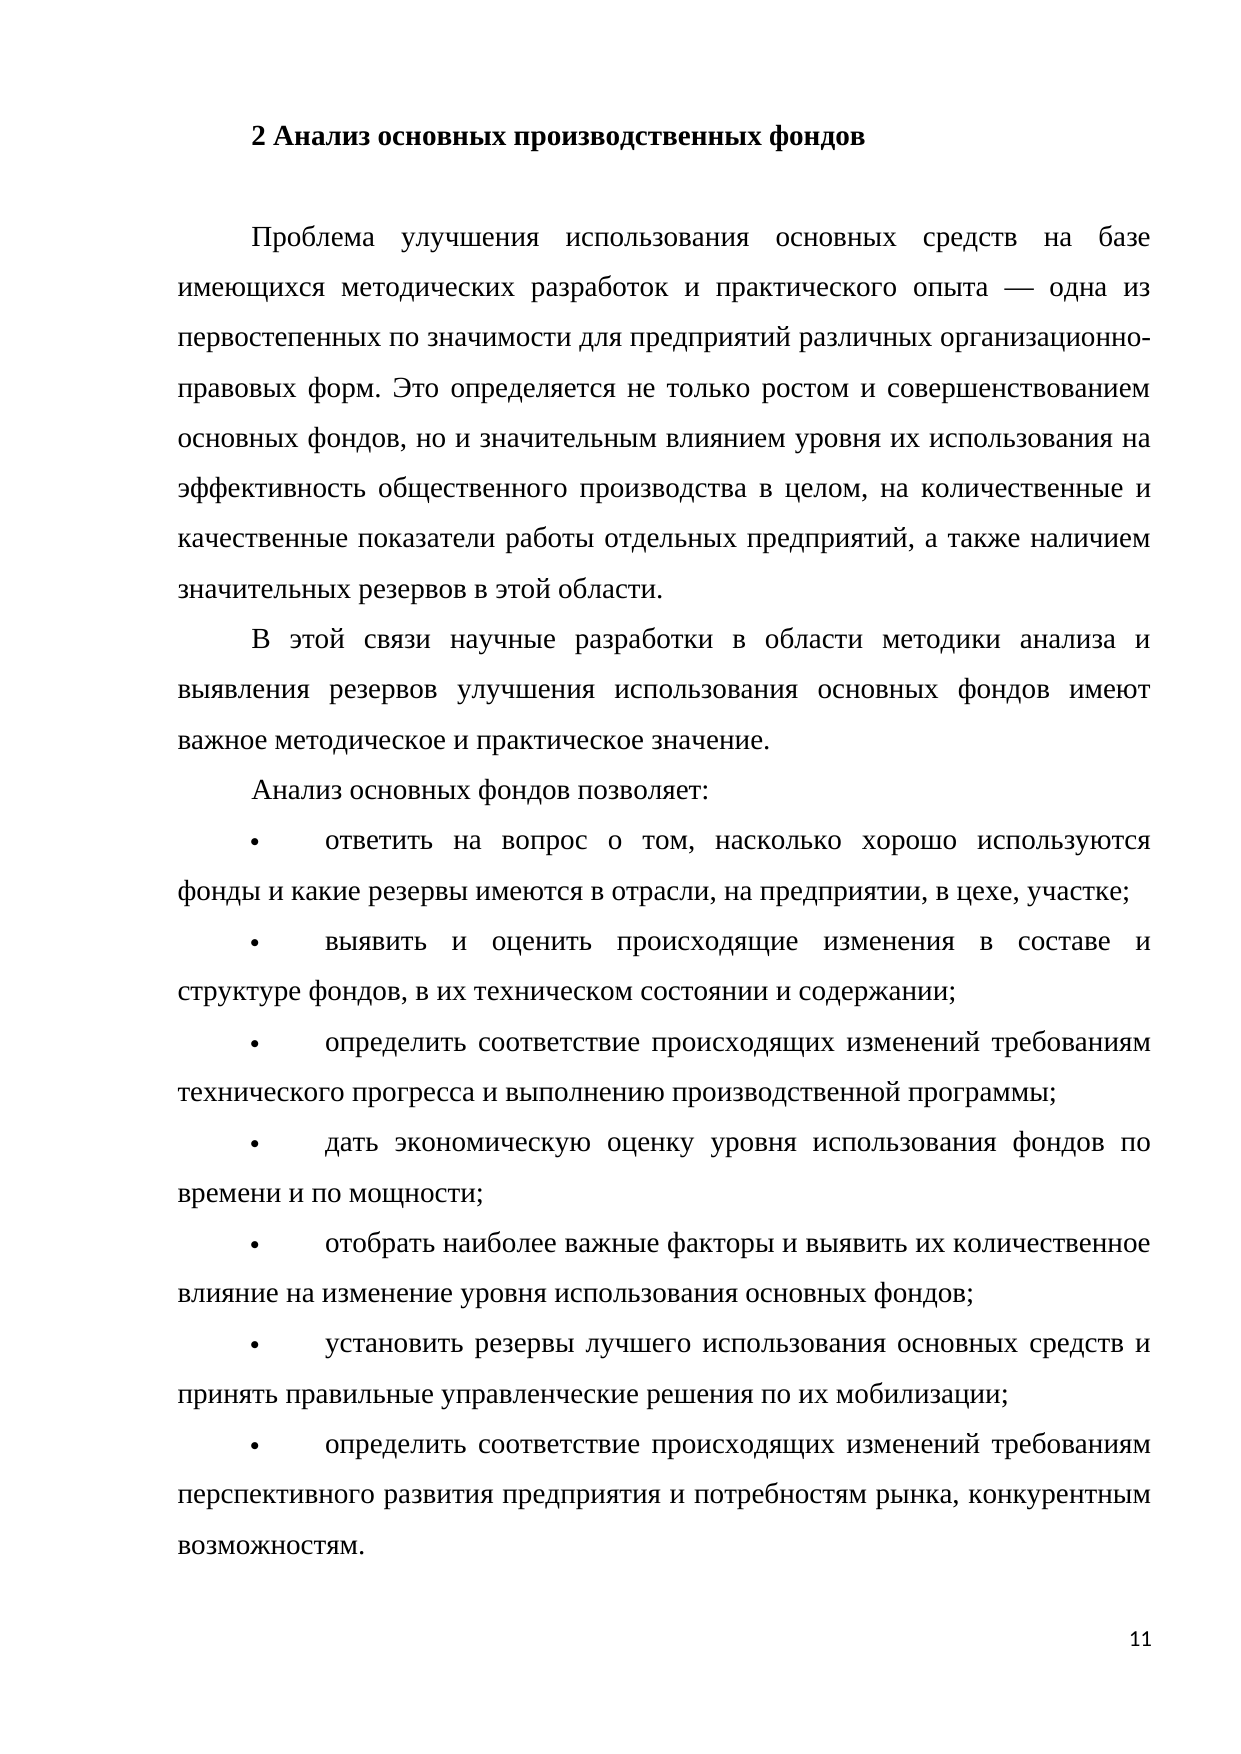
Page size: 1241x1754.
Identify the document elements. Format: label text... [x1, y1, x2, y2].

text В этой связи научные разработки в области методики анализа и выявления резервов улучшения использования основных фондов имеют важное методическое и практическое значение. [177, 621, 1152, 755]
list отобрать наиболее важные факторы и выявить их количественное влияние на изменение уровня использования основных фондов; [177, 1225, 1152, 1309]
list определить соответствие происходящих изменений требованиям перспективного развития предприятия и потребностям рынка, конкурентным возможностям. [177, 1426, 1152, 1560]
list выявить и оценить происходящие изменения в составе и структуре фондов, в их техническом состоянии и содержании; [177, 923, 1152, 1007]
list дать экономическую оценку уровня использования фондов по времени и по мощности; [177, 1124, 1152, 1208]
text Проблема улучшения использования основных средств на базе имеющихся методических разработок и практического опыта — одна из первостепенных по значимости для предприятий различных организационно-правовых форм. Это определяется не только ростом и совершенствованием основных фондов, но и значительным влиянием уровня их использования на эффективность общественного производства в целом, на количественные и качественные показатели работы отдельных предприятий, а также наличием значительных резервов в этой области. [177, 219, 1152, 604]
list ответить на вопрос о том, насколько хорошо используются фонды и какие резервы имеются в отрасли, на предприятии, в цехе, участке; [177, 822, 1152, 906]
list установить резервы лучшего использования основных средств и принять правильные управленческие решения по их мобилизации; [177, 1326, 1152, 1409]
list определить соответствие происходящих изменений требованиям технического прогресса и выполнению производственной программы; [177, 1024, 1152, 1108]
text Анализ основных фондов позволяет: [177, 772, 1152, 806]
text 2 Анализ основных производственных фондов [177, 118, 1152, 152]
